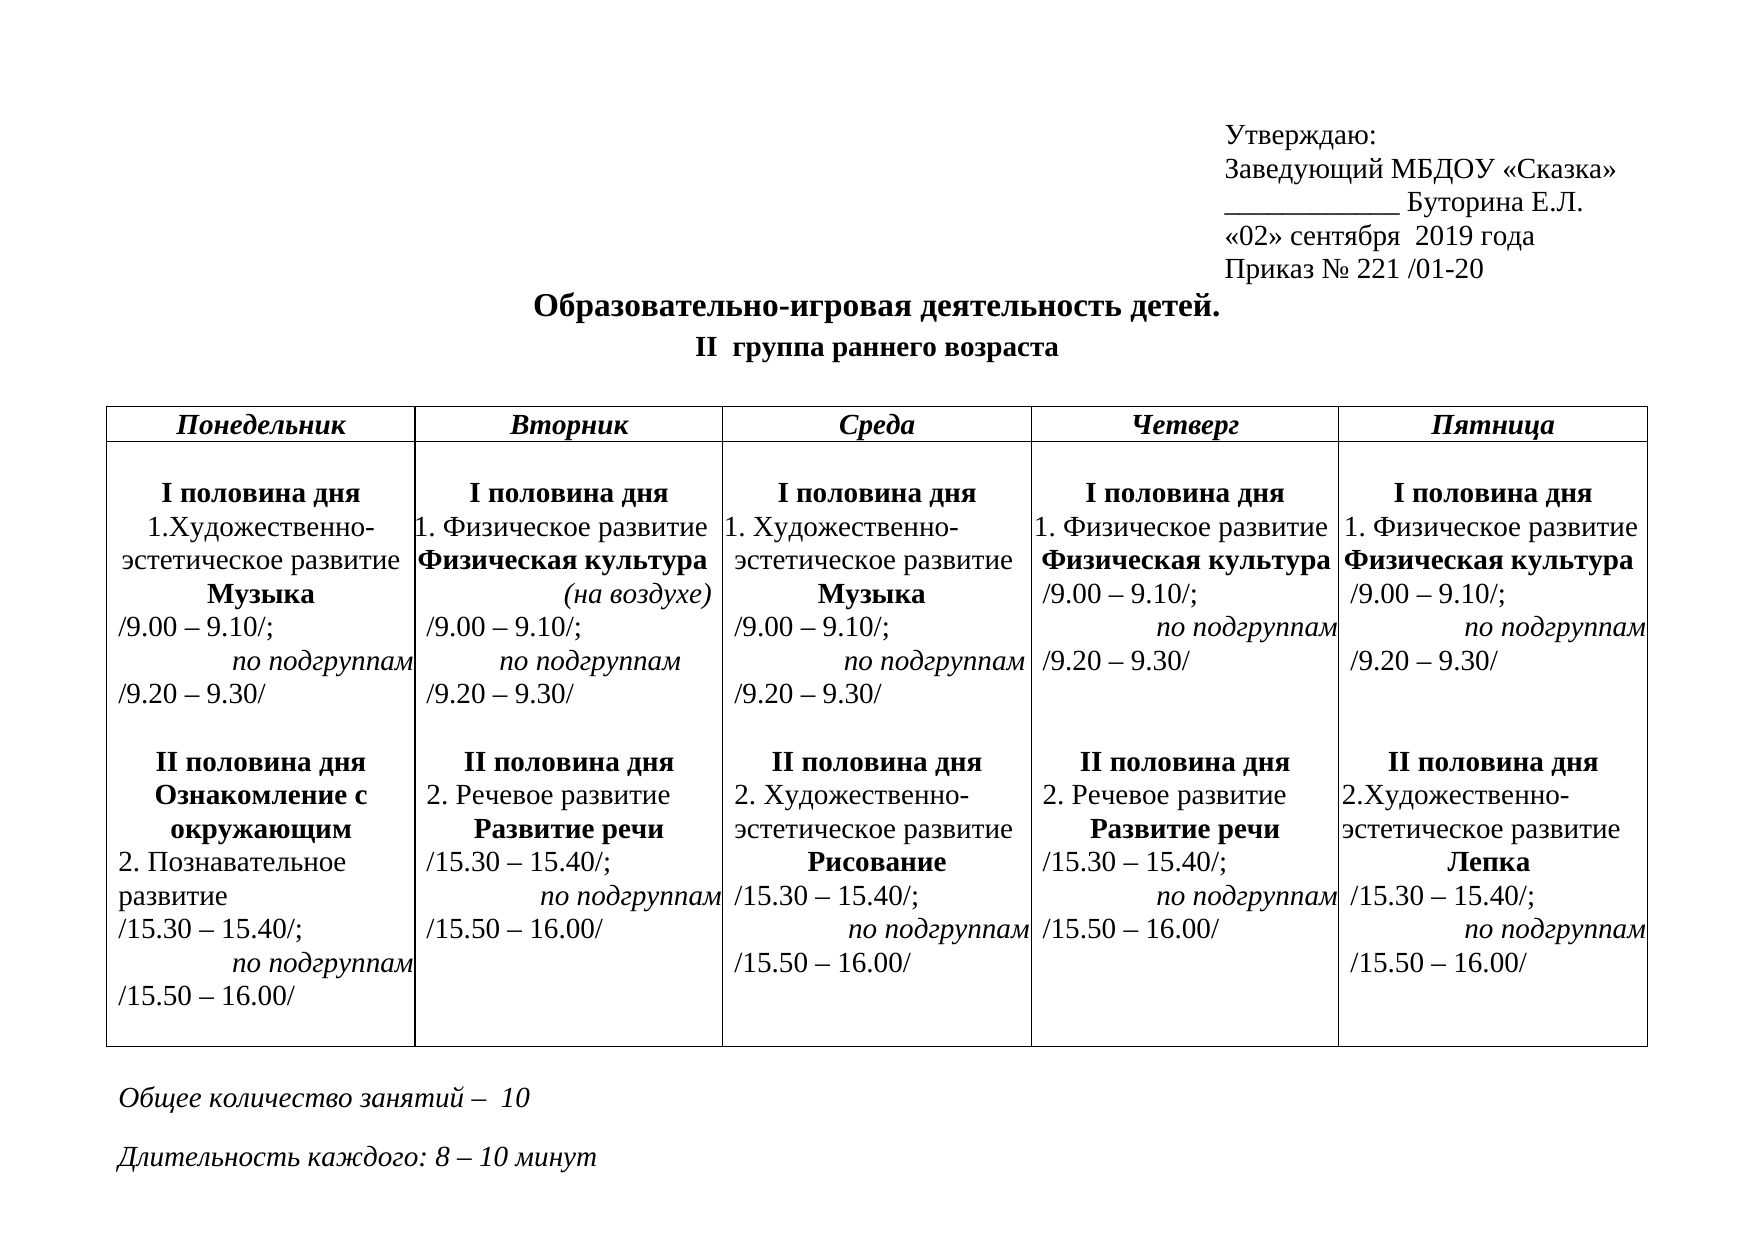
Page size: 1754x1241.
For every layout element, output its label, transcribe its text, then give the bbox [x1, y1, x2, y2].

text Утверждаю: [1224, 117, 1636, 151]
table_header Понедельник [107, 407, 414, 441]
text Заведующий МБДОУ «Сказка» [1224, 151, 1636, 184]
table_header Пятница [1339, 407, 1647, 441]
table_cell I половина дня 1. Физическое развитие Физическая культура /9.00 – 9.10/; по подгруппам /9.20 – 9.30/ II половина дня 2. Речевое развитие Развитие речи /15.30 – 15.40/; по подгруппам /15.50 – 16.00/ [1032, 442, 1338, 1046]
text II группа раннего возраста [118, 329, 1636, 363]
text Длительность каждого: 8 – 10 минут [118, 1139, 1636, 1172]
text Общее количество занятий – 10 [118, 1080, 1636, 1114]
table_cell I половина дня 1.Художественно-эстетическое развитие Музыка /9.00 – 9.10/; по подгруппам /9.20 – 9.30/ II половина дня Ознакомление с окружающим 2. Познавательное развитие /15.30 – 15.40/; по подгруппам /15.50 – 16.00/ [107, 442, 414, 1046]
table_cell I половина дня 1. Физическое развитие Физическая культура /9.00 – 9.10/; по подгруппам /9.20 – 9.30/ II половина дня 2.Художественно-эстетическое развитие Лепка /15.30 – 15.40/; по подгруппам /15.50 – 16.00/ [1339, 442, 1647, 1046]
text «02» сентября 2019 года [1224, 218, 1636, 252]
table_cell I половина дня 1. Художественно-эстетическое развитие Музыка /9.00 – 9.10/; по подгруппам /9.20 – 9.30/ II половина дня 2. Художественно-эстетическое развитие Рисование /15.30 – 15.40/; по подгруппам /15.50 – 16.00/ [723, 442, 1031, 1046]
table_header Среда [723, 407, 1031, 441]
text Образовательно-игровая деятельность детей. [118, 285, 1636, 323]
table_header Вторник [416, 407, 722, 441]
text Приказ № 221 /01-20 [1224, 252, 1636, 285]
table_header Четверг [1032, 407, 1338, 441]
table_cell I половина дня 1. Физическое развитие Физическая культура (на воздухе) /9.00 – 9.10/; по подгруппам /9.20 – 9.30/ II половина дня 2. Речевое развитие Развитие речи /15.30 – 15.40/; по подгруппам /15.50 – 16.00/ [416, 442, 722, 1046]
text ____________ Буторина Е.Л. [1224, 184, 1636, 218]
